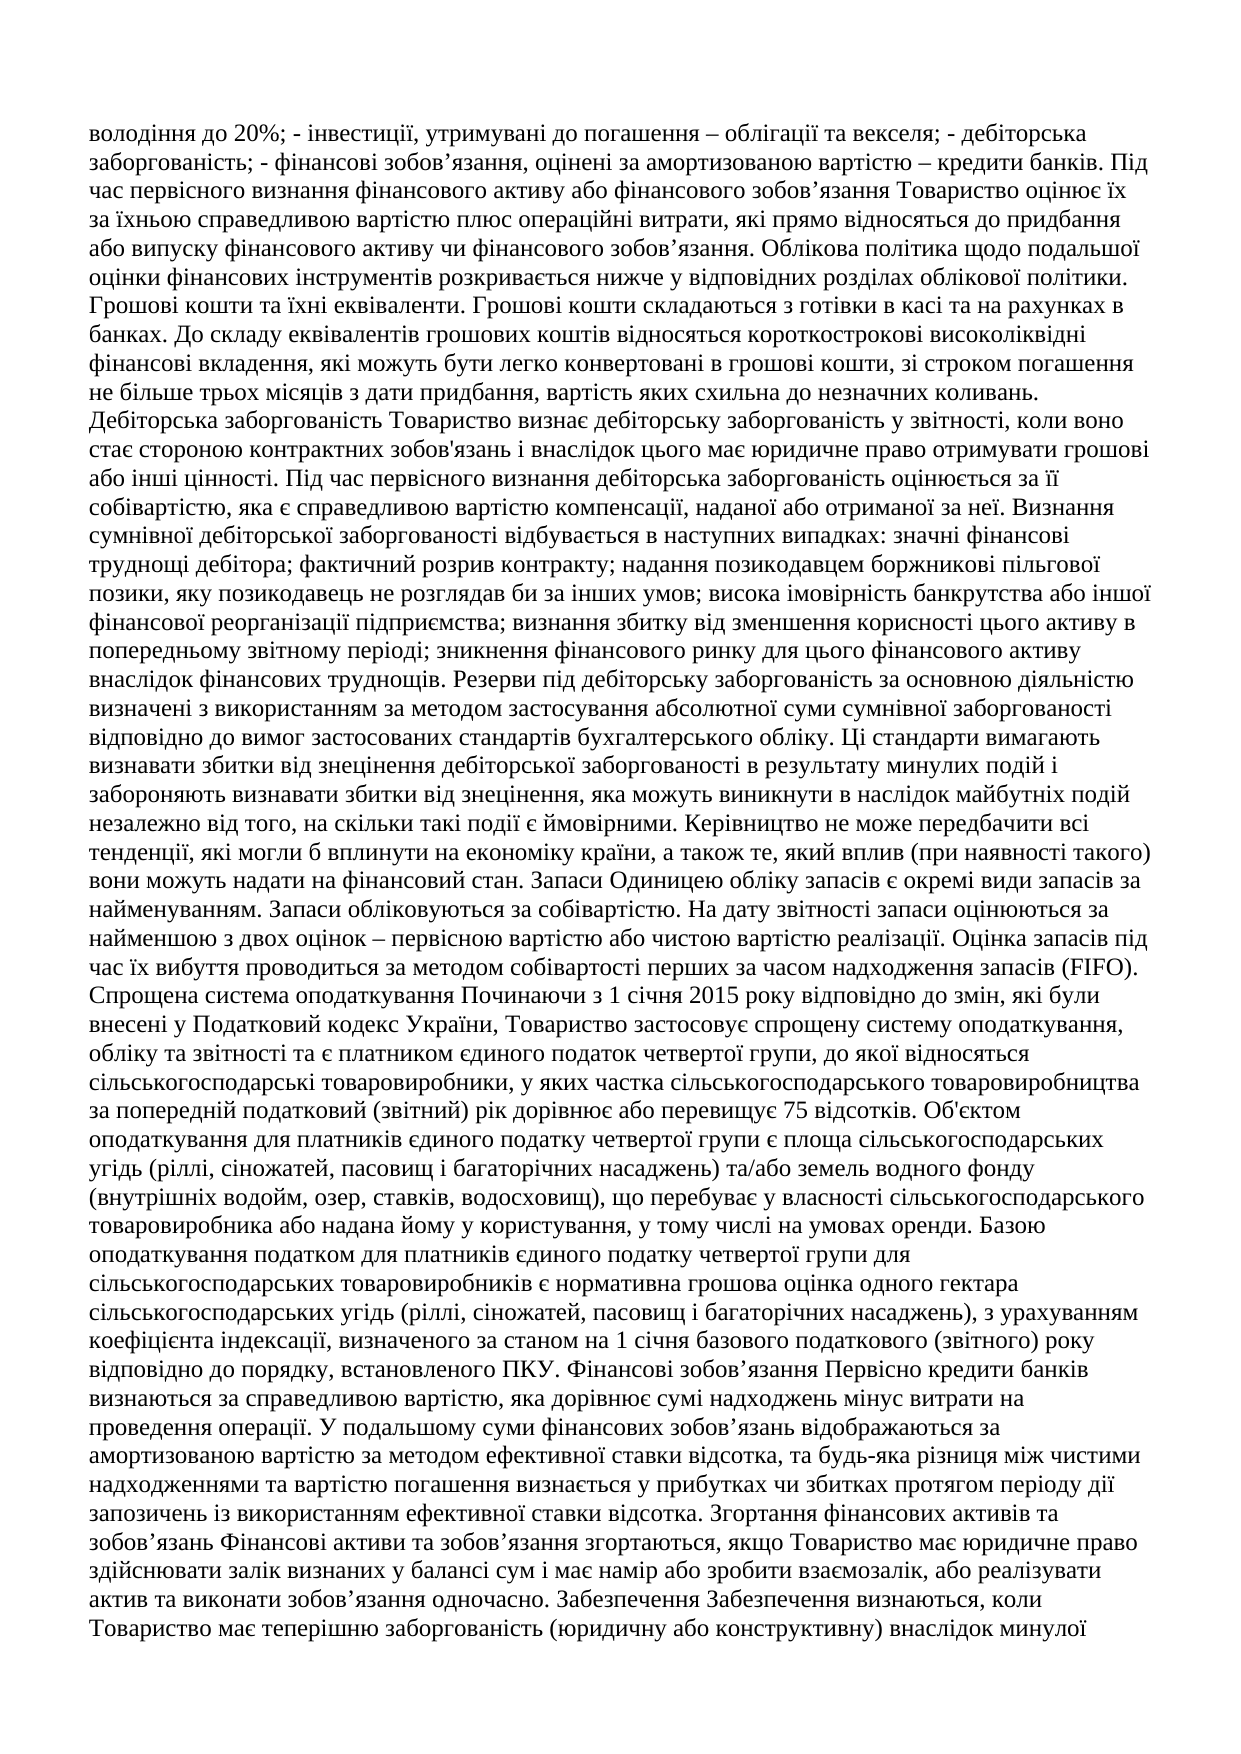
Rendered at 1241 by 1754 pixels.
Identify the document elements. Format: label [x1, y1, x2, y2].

text [89, 118, 1152, 1642]
